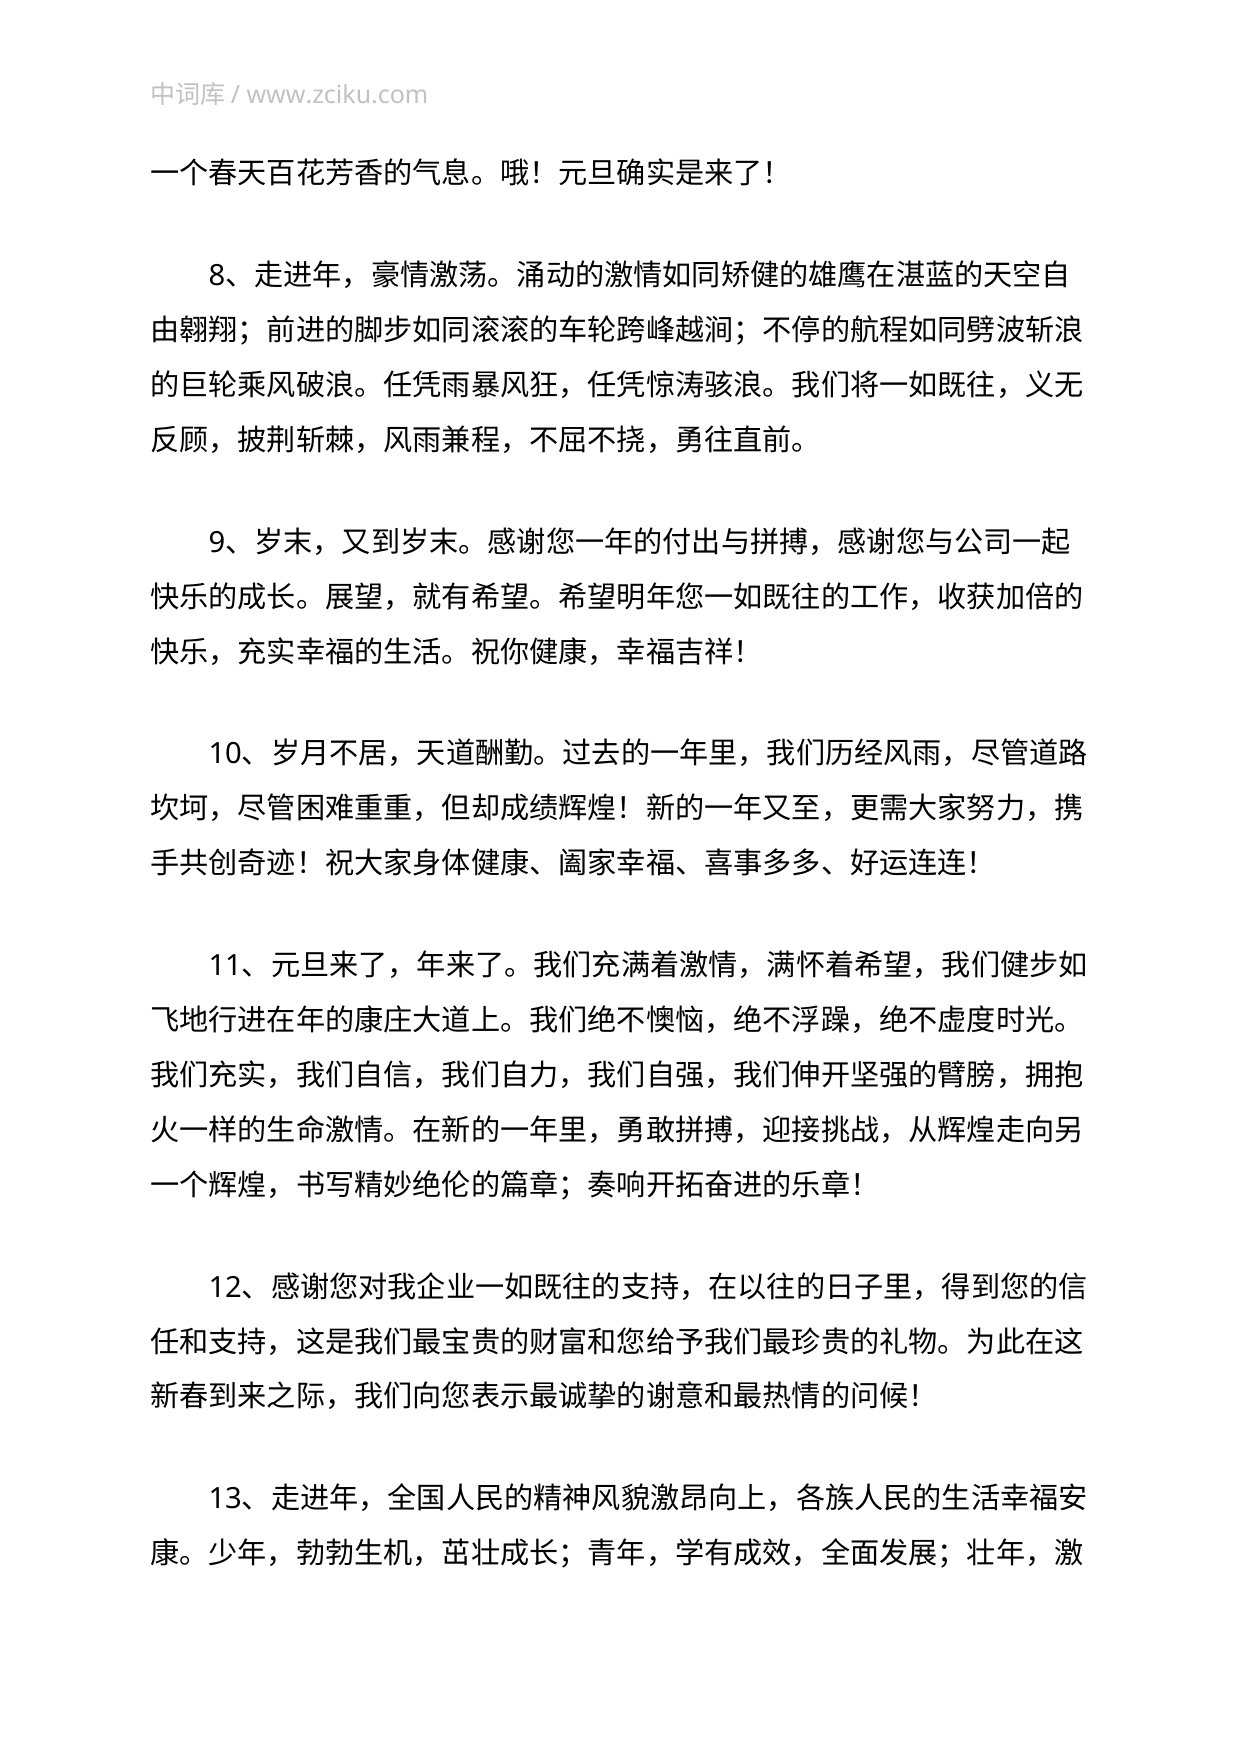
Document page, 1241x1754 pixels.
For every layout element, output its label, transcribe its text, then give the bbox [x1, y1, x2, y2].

text 9、岁末，又到岁末。感谢您一年的付出与拼搏，感谢您与公司一起快乐的成长。展望，就有希望。希望明年您一如既往的工作，收获加倍的快乐，充实幸福的生活。祝你健康，幸福吉祥！ [150, 518, 1090, 671]
text 11、元旦来了，年来了。我们充满着激情，满怀着希望，我们健步如飞地行进在年的康庄大道上。我们绝不懊恼，绝不浮躁，绝不虚度时光。我们充实，我们自信，我们自力，我们自强，我们伸开坚强的臂膀，拥抱火一样的生命激情。在新的一年里，勇敢拼搏，迎接挑战，从辉煌走向另一个辉煌，书写精妙绝伦的篇章；奏响开拓奋进的乐章！ [150, 942, 1090, 1204]
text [150, 150, 1090, 192]
text 10、岁月不居，天道酬勤。过去的一年里，我们历经风雨，尽管道路坎坷，尽管困难重重，但却成绩辉煌！新的一年又至，更需大家努力，携手共创奇迹！祝大家身体健康、阖家幸福、喜事多多、好运连连！ [150, 730, 1090, 882]
text 12、感谢您对我企业一如既往的支持，在以往的日子里，得到您的信任和支持，这是我们最宝贵的财富和您给予我们最珍贵的礼物。为此在这新春到来之际，我们向您表示最诚挚的谢意和最热情的问候！ [150, 1263, 1090, 1415]
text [150, 1475, 1090, 1572]
text 8、走进年，豪情激荡。涌动的激情如同矫健的雄鹰在湛蓝的天空自由翱翔；前进的脚步如同滚滚的车轮跨峰越涧；不停的航程如同劈波斩浪的巨轮乘风破浪。任凭雨暴风狂，任凭惊涛骇浪。我们将一如既往，义无反顾，披荆斩棘，风雨兼程，不屈不挠，勇往直前。 [150, 252, 1090, 459]
